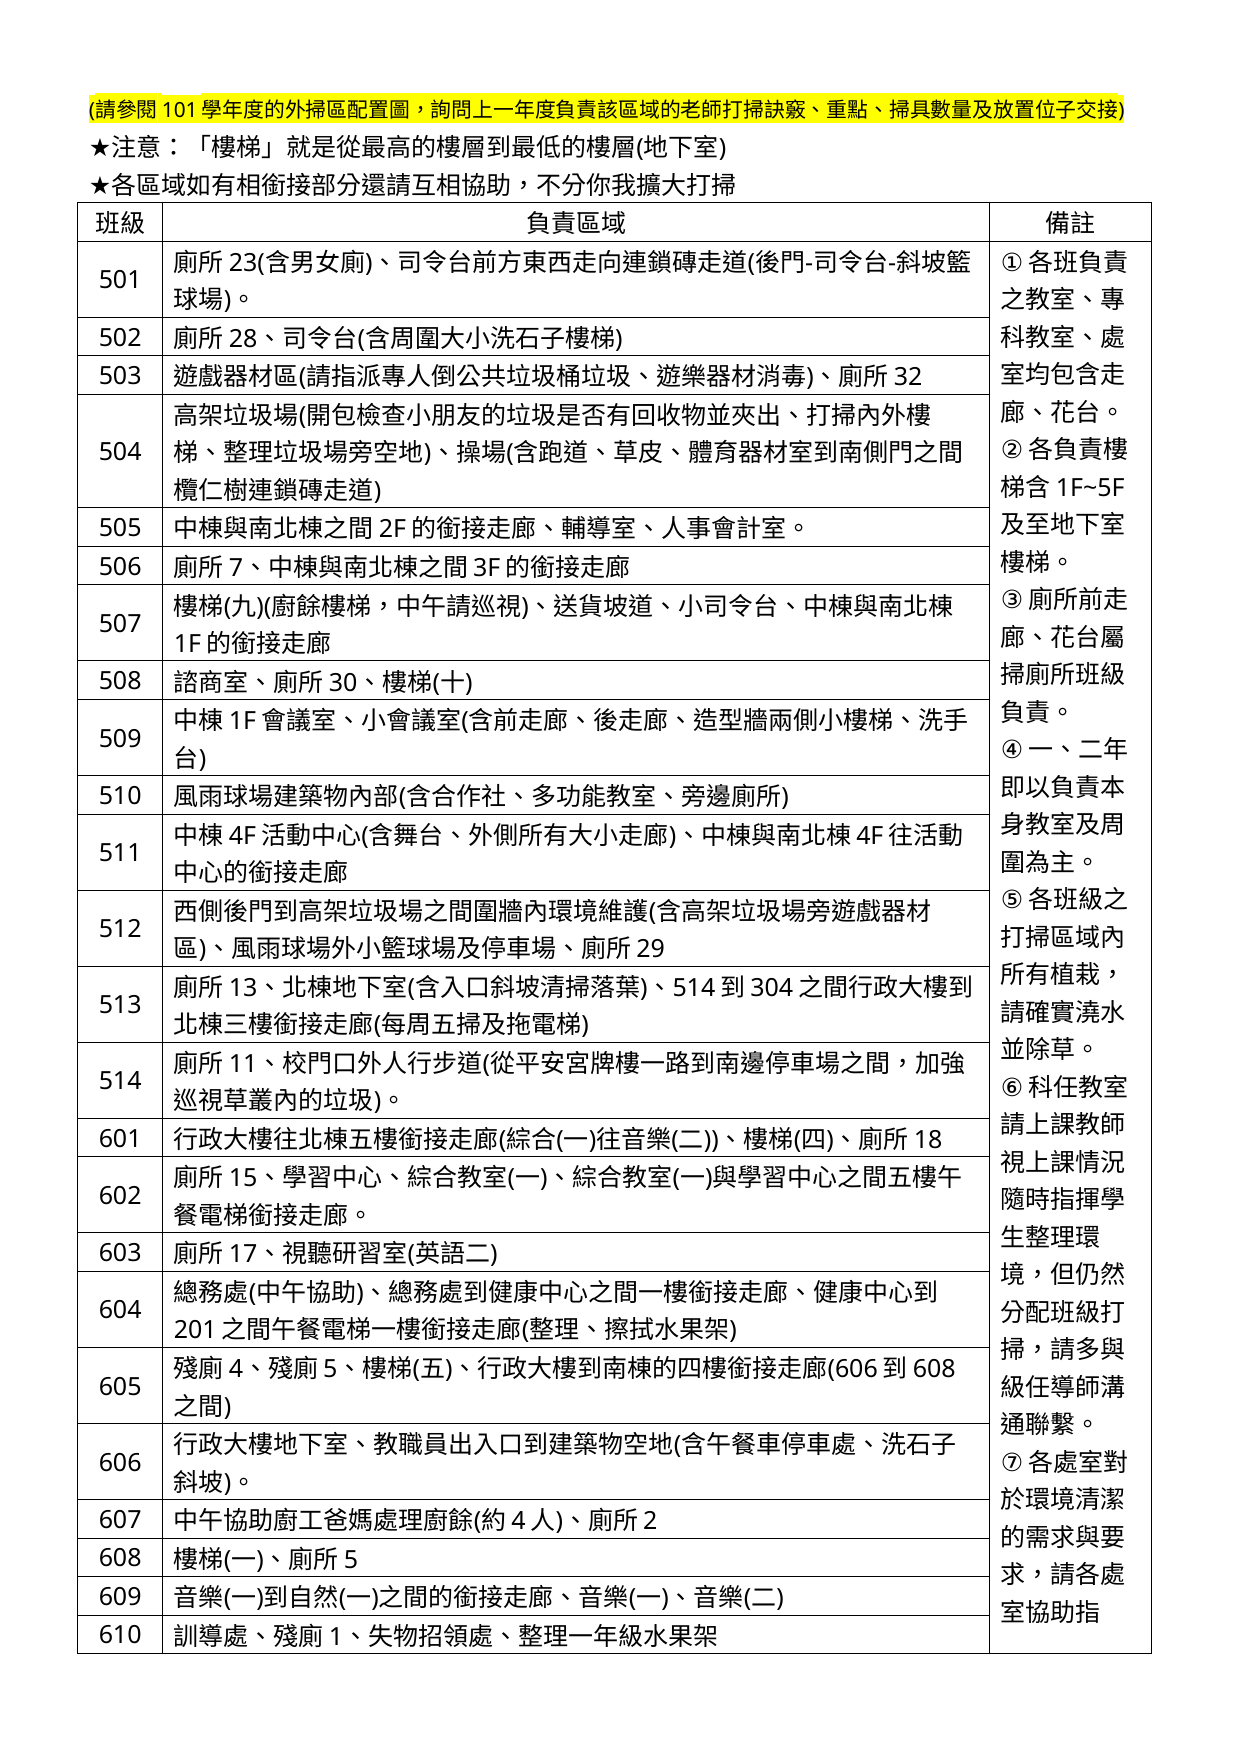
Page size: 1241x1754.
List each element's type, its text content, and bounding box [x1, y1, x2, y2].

table_cell 607 [78, 1500, 162, 1537]
table_cell 廁所15、學習中心、綜合教室(一)、綜合教室(一)與學習中心之間五樓午餐電梯銜接走廊。 [163, 1157, 989, 1232]
table_cell 樓梯(一)、廁所5 [163, 1539, 989, 1576]
table_cell 603 [78, 1233, 162, 1271]
text (請參閱101學年度的外掃區配置圖，詢問上一年度負責該區域的老師打掃訣竅、重點、掃具數量及放置位子交接) [89, 89, 1152, 127]
table_cell 609 [78, 1577, 162, 1614]
table_cell 中棟活動中心(含舞台、外側所有大小走廊)、中棟與南北棟往活動中心的銜接走廊 [163, 815, 989, 889]
table_cell 風雨球場建築物內部(含合作社、多功能教室、旁邊廁所) [163, 776, 989, 813]
table_cell 行政大樓地下室、教職員出入口到建築物空地(含午餐車停車處、洗石子斜坡)。 [163, 1424, 989, 1499]
table_cell 610 [78, 1616, 162, 1653]
table_cell 遊戲器材區(請指派專人倒公共垃圾桶垃圾、遊樂器材消毒)、廁所32 [163, 356, 989, 394]
table_cell 507 [78, 585, 162, 660]
table_cell 殘廁4、殘廁5、樓梯(五)、行政大樓到南棟的四樓銜接走廊(606到608之間) [163, 1348, 989, 1423]
table_cell 501 [78, 242, 162, 317]
table_cell 廁所11、校門口外人行步道(從平安宮牌樓一路到南邊停車場之間，加強巡視草叢內的垃圾)。 [163, 1043, 989, 1118]
table_cell 514 [78, 1043, 162, 1118]
table_cell 西側後門到高架垃圾場之間圍牆內環境維護(含高架垃圾場旁遊戲器材區)、風雨球場外小籃球場及停車場、廁所29 [163, 891, 989, 966]
table_cell 廁所17、視聽研習室(英語二) [163, 1233, 989, 1271]
table_cell 503 [78, 356, 162, 394]
table_cell 510 [78, 776, 162, 813]
table_cell 505 [78, 508, 162, 546]
table_cell 行政大樓往北棟五樓銜接走廊(綜合(一)往音樂(二))、樓梯(四)、廁所18 [163, 1119, 989, 1156]
table_cell 606 [78, 1424, 162, 1499]
table_cell 諮商室、廁所30、樓梯(十) [163, 661, 989, 699]
table_cell 廁所28、司令台(含周圍大小洗石子樓梯) [163, 318, 989, 355]
table_header 班級 [78, 203, 162, 241]
table_cell 樓梯(九)(廚餘樓梯，中午請巡視)、送貨坡道、小司令台、中棟與南北棟的銜接走廊 [163, 585, 989, 660]
table_cell 中午協助廚工爸媽處理廚餘(約4人)、廁所2 [163, 1500, 989, 1537]
table_header 備註 [990, 203, 1151, 241]
table_cell 音樂(一)到自然(一)之間的銜接走廊、音樂(一)、音樂(二) [163, 1577, 989, 1614]
table_cell 廁所13、北棟地下室(含入口斜坡清掃落葉)、514到304之間行政大樓到北棟三樓銜接走廊(每周五掃及拖電梯) [163, 967, 989, 1042]
table_cell 602 [78, 1157, 162, 1232]
table_cell 訓導處、殘廁1、失物招領處、整理一年級水果架 [163, 1616, 989, 1653]
table_cell 中棟會議室、小會議室(含前走廊、後走廊、造型牆兩側小樓梯、洗手台) [163, 700, 989, 775]
table_cell 601 [78, 1119, 162, 1156]
table_cell 511 [78, 815, 162, 889]
table_cell 廁所7、中棟與南北棟之間的銜接走廊 [163, 547, 989, 584]
table_cell 508 [78, 661, 162, 699]
table_cell 504 [78, 395, 162, 507]
table_cell ①各班負責之教室、專科教室、處室均包含走廊、花台。 ②各負責樓梯含~及至地下室樓梯。 ③廁所前走廊、花台屬掃廁所班級負責。 ④一、二年即以負責本身教室及周圍為主。 ⑤各班級之打掃區域內所有植栽，請確實澆水並除草。 ⑥科任教室請上課教師視上課情況隨時指揮學生整理環境，但仍然分配班級打掃，請多與級任導師溝通聯繫。 ⑦各處室對於環境清潔的需求與要求，請各處室協助指導。 ⑧南棟地下室由射箭、桌球隊學生協助清掃。 [990, 242, 1151, 1653]
table_cell 512 [78, 891, 162, 966]
table_cell 廁所23(含男女廁)、司令台前方東西走向連鎖磚走道(後門-司令台-斜坡籃球場)。 [163, 242, 989, 317]
table_cell 605 [78, 1348, 162, 1423]
text ★注意：「樓梯」就是從最高的樓層到最低的樓層(地下室) [89, 127, 1152, 164]
table_cell 513 [78, 967, 162, 1042]
table_header 負責區域 [163, 203, 989, 241]
text ★各區域如有相銜接部分還請互相協助，不分你我擴大打掃 [89, 164, 1152, 202]
table_cell 506 [78, 547, 162, 584]
table_cell 總務處(中午協助)、總務處到健康中心之間一樓銜接走廊、健康中心到201之間午餐電梯一樓銜接走廊(整理、擦拭水果架) [163, 1272, 989, 1347]
table_cell 604 [78, 1272, 162, 1347]
table_cell 608 [78, 1539, 162, 1576]
table_cell 高架垃圾場(開包檢查小朋友的垃圾是否有回收物並夾出、打掃內外樓梯、整理垃圾場旁空地)、操場(含跑道、草皮、體育器材室到南側門之間欖仁樹連鎖磚走道) [163, 395, 989, 507]
table_cell 509 [78, 700, 162, 775]
table_cell 中棟與南北棟之間的銜接走廊、輔導室、人事會計室。 [163, 508, 989, 546]
table_cell 502 [78, 318, 162, 355]
